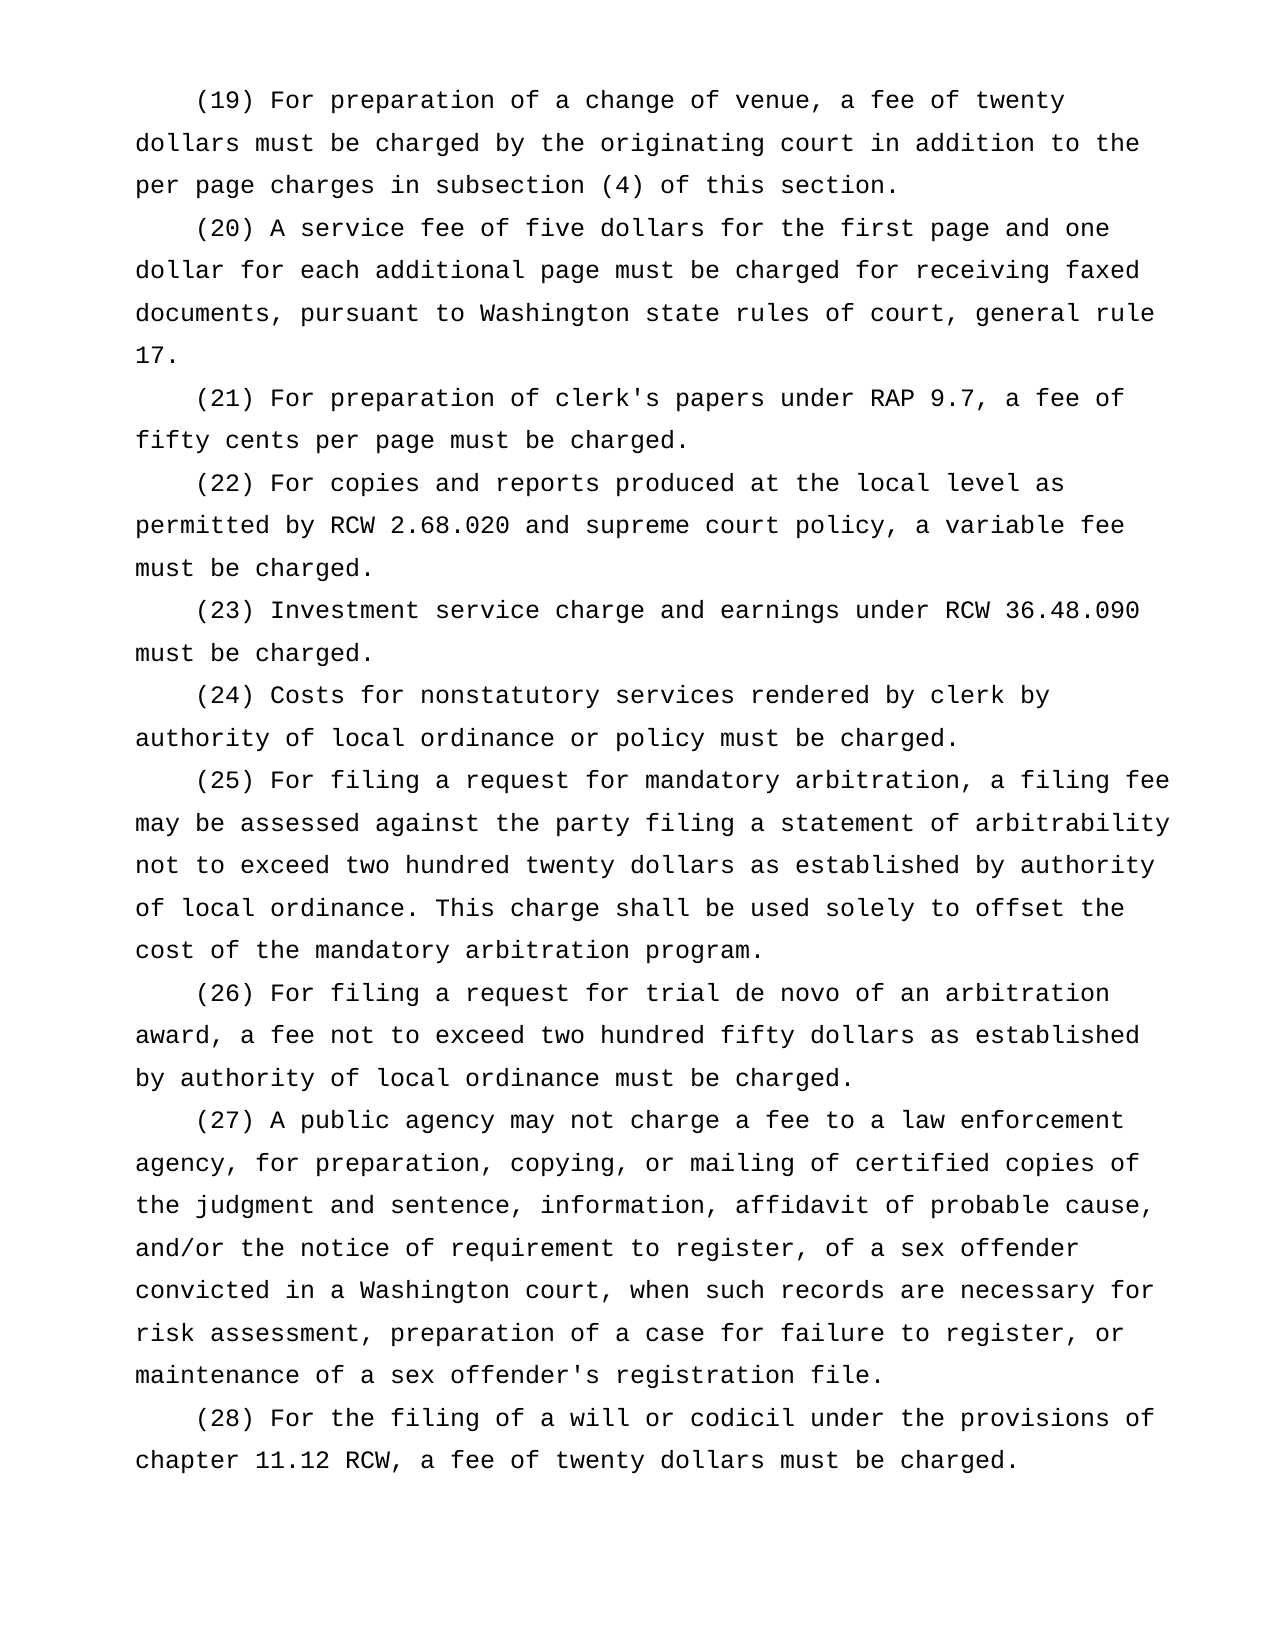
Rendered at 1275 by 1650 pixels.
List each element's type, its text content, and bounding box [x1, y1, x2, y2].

text (25) For filing a request for mandatory arbitration, a filing fee may be assessed against the party filing a statement of arbitrability not to exceed two hundred twenty dollars as established by authority of local ordinance. This charge shall be used solely to offset the cost of the mandatory arbitration program. [135, 755, 1170, 967]
text (20) A service fee of five dollars for the first page and one dollar for each additional page must be charged for receiving faxed documents, pursuant to Washington state rules of court, general rule 17. [135, 202, 1170, 372]
text (28) For the filing of a will or codicil under the provisions of chapter 11.12 RCW, a fee of twenty dollars must be charged. [135, 1392, 1170, 1477]
text (23) Investment service charge and earnings under RCW 36.48.090 must be charged. [135, 585, 1170, 670]
text (21) For preparation of clerk's papers under RAP 9.7, a fee of fifty cents per page must be charged. [135, 372, 1170, 457]
text (22) For copies and reports produced at the local level as permitted by RCW 2.68.020 and supreme court policy, a variable fee must be charged. [135, 457, 1170, 585]
text (27) A public agency may not charge a fee to a law enforcement agency, for preparation, copying, or mailing of certified copies of the judgment and sentence, information, affidavit of probable cause, and/or the notice of requirement to register, of a sex offender convicted in a Washington court, when such records are necessary for risk assessment, preparation of a case for failure to register, or maintenance of a sex offender's registration file. [135, 1095, 1170, 1392]
text (26) For filing a request for trial de novo of an arbitration award, a fee not to exceed two hundred fifty dollars as established by authority of local ordinance must be charged. [135, 967, 1170, 1095]
text (24) Costs for nonstatutory services rendered by clerk by authority of local ordinance or policy must be charged. [135, 670, 1170, 755]
text (19) For preparation of a change of venue, a fee of twenty dollars must be charged by the originating court in addition to the per page charges in subsection (4) of this section. [135, 75, 1170, 202]
